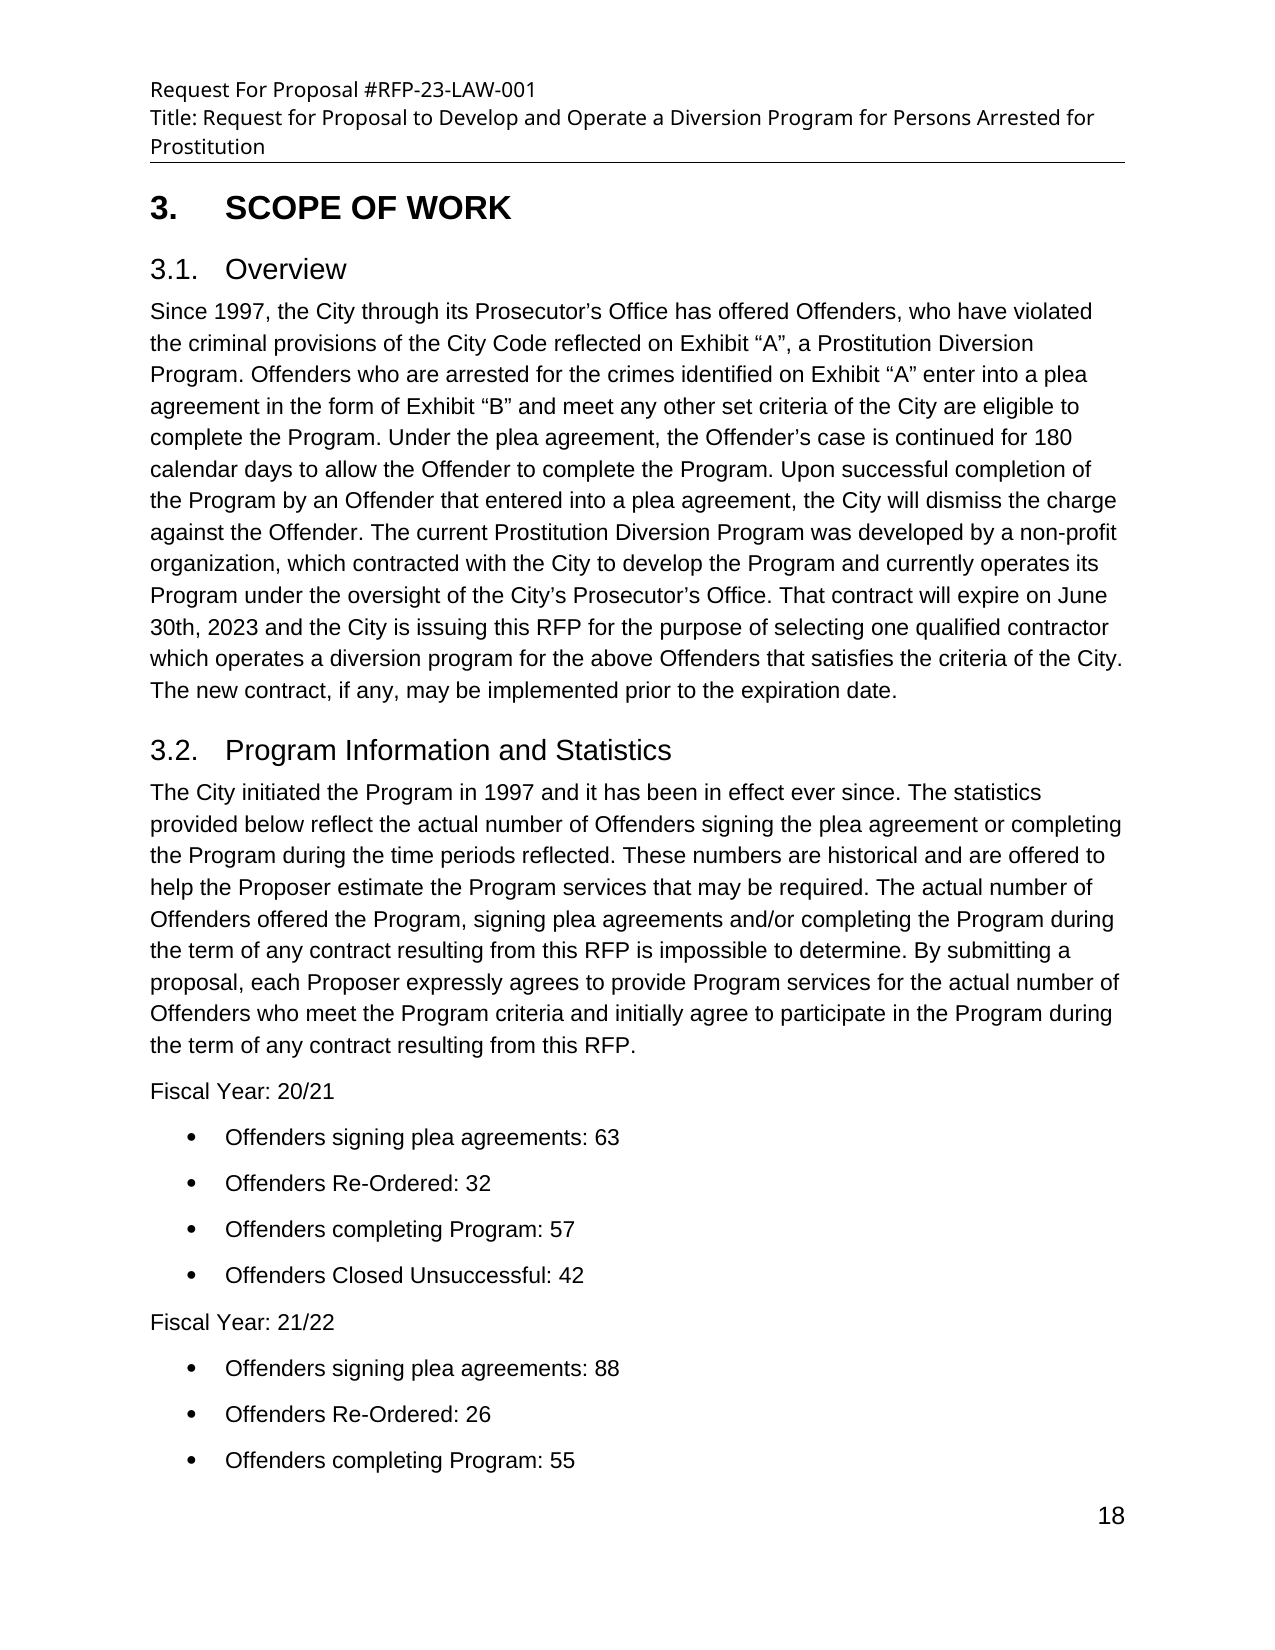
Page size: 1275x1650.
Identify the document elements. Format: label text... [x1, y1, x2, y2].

list Offenders completing Program: 55 [187, 1447, 1125, 1473]
list Offenders Closed Unsuccessful: 42 [187, 1262, 1125, 1289]
text Fiscal Year: 20/21 [150, 1078, 1125, 1104]
list Offenders Re-Ordered: 26 [187, 1401, 1125, 1427]
subtitle Program Information and Statistics [150, 733, 1125, 767]
subtitle Overview [150, 252, 1125, 285]
list Offenders completing Program: 57 [187, 1216, 1125, 1243]
text The City initiated the Program in 1997 and it has been in effect ever since. The statistics provided below reflect the actual number of Offenders signing the plea agreement or completing the Program during the time periods reflected. These numbers are historical and are offered to help the Proposer estimate the Program services that may be required. The actual number of Offenders offered the Program, signing plea agreements and/or completing the Program during the term of any contract resulting from this RFP is impossible to determine. By submitting a proposal, each Proposer expressly agrees to provide Program services for the actual number of Offenders who meet the Program criteria and initially agree to participate in the Program during the term of any contract resulting from this RFP. [150, 779, 1125, 1058]
subtitle SCOPE OF WORK [150, 188, 1125, 227]
text Fiscal Year: 21/22 [150, 1309, 1125, 1335]
list Offenders Re-Ordered: 32 [187, 1170, 1125, 1197]
text Since 1997, the City through its Prosecutor’s Office has offered Offenders, who have violated the criminal provisions of the City Code reflected on Exhibit “A”, a Prostitution Diversion Program. Offenders who are arrested for the crimes identified on Exhibit “A” enter into a plea agreement in the form of Exhibit “B” and meet any other set criteria of the City are eligible to complete the Program. Under the plea agreement, the Offender’s case is continued for 180 calendar days to allow the Offender to complete the Program. Upon successful completion of the Program by an Offender that entered into a plea agreement, the City will dismiss the charge against the Offender. The current Prostitution Diversion Program was developed by a non-profit organization, which contracted with the City to develop the Program and currently operates its Program under the oversight of the City’s Prosecutor’s Office. That contract will expire on June 30th, 2023 and the City is issuing this RFP for the purpose of selecting one qualified contractor which operates a diversion program for the above Offenders that satisfies the criteria of the City. The new contract, if any, may be implemented prior to the expiration date. [150, 298, 1125, 703]
list Offenders signing plea agreements: 63 [187, 1124, 1125, 1150]
list Offenders signing plea agreements: 88 [187, 1355, 1125, 1381]
